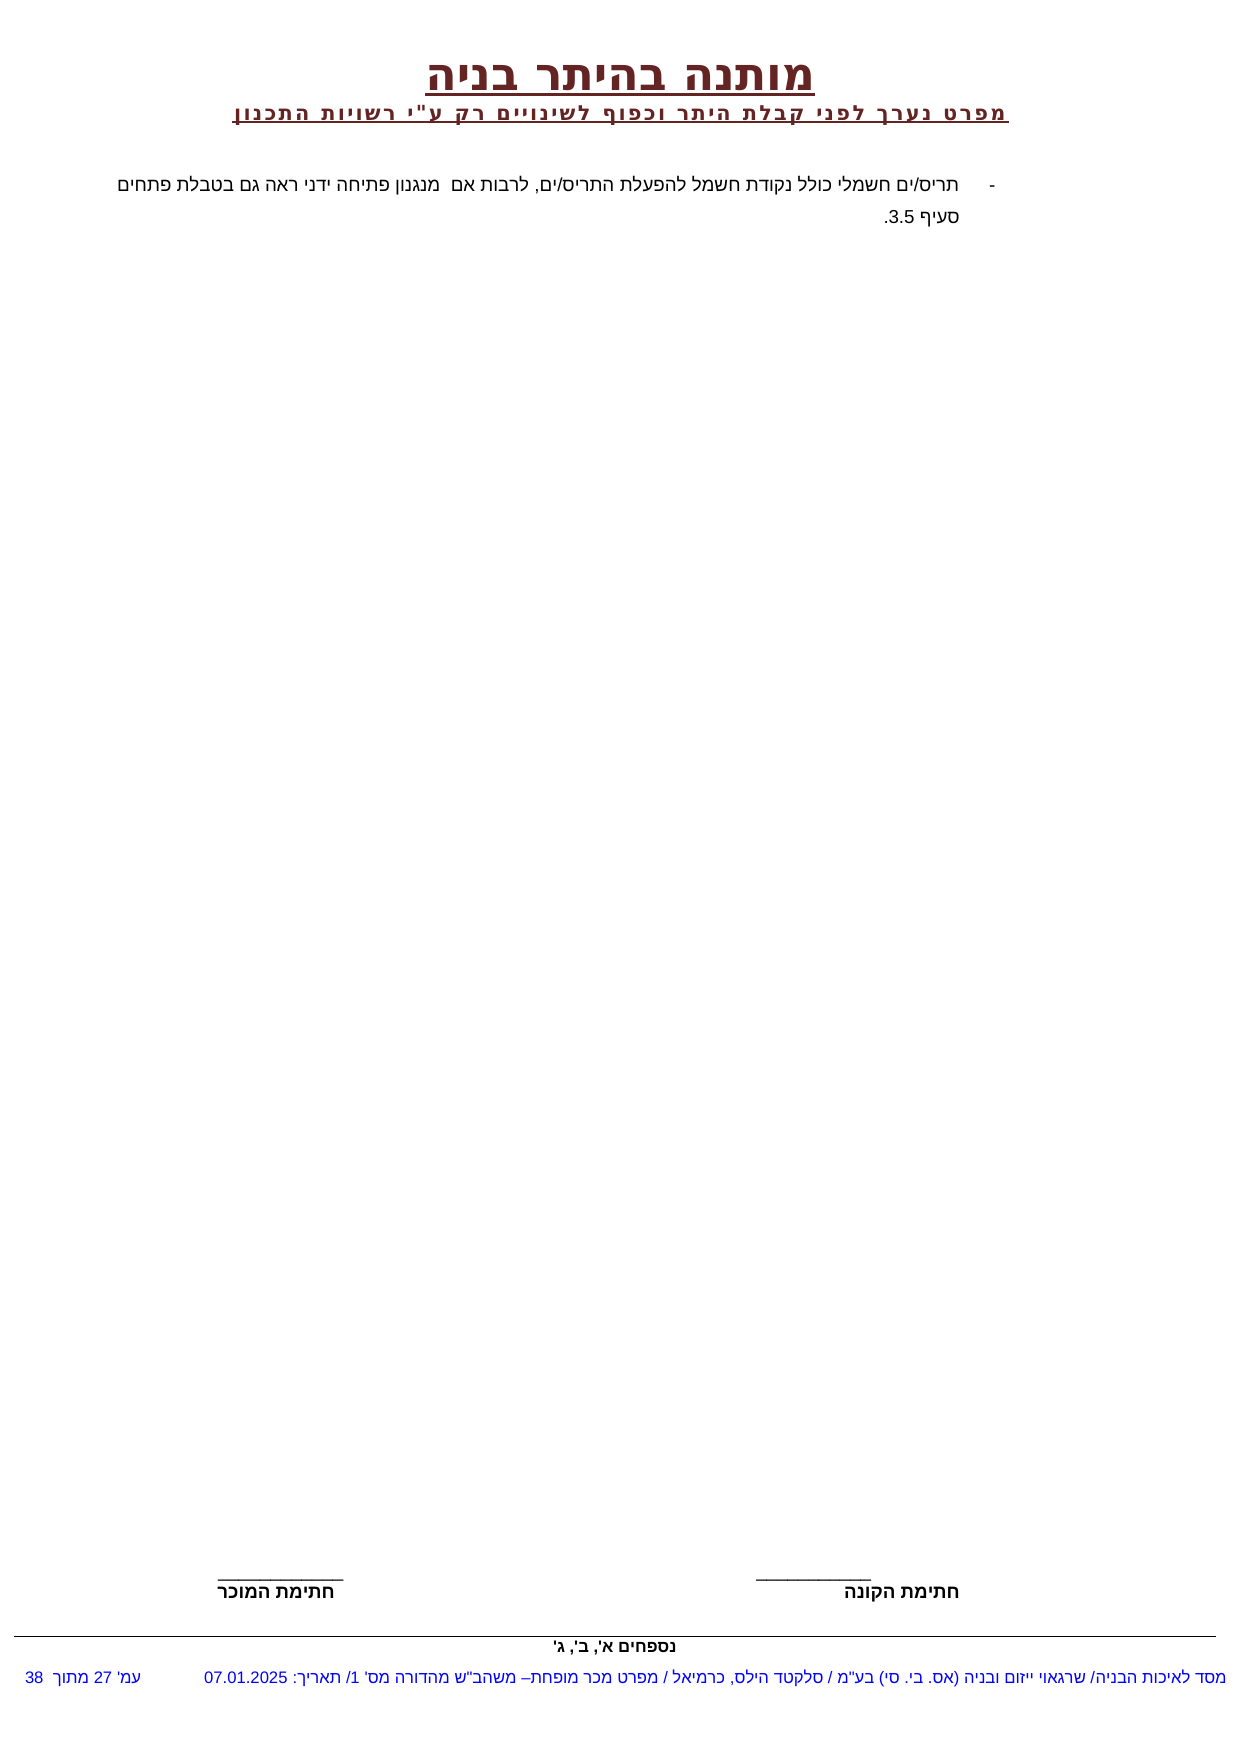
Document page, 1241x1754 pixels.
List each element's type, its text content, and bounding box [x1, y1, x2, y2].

list תריס/ים חשמלי כולל נקודת חשמל להפעלת התריס/ים, לרבות אם מנגנון פתיחה ידני ראה גם בטבלת פתחים סעיף 3.5. [74, 174, 989, 228]
